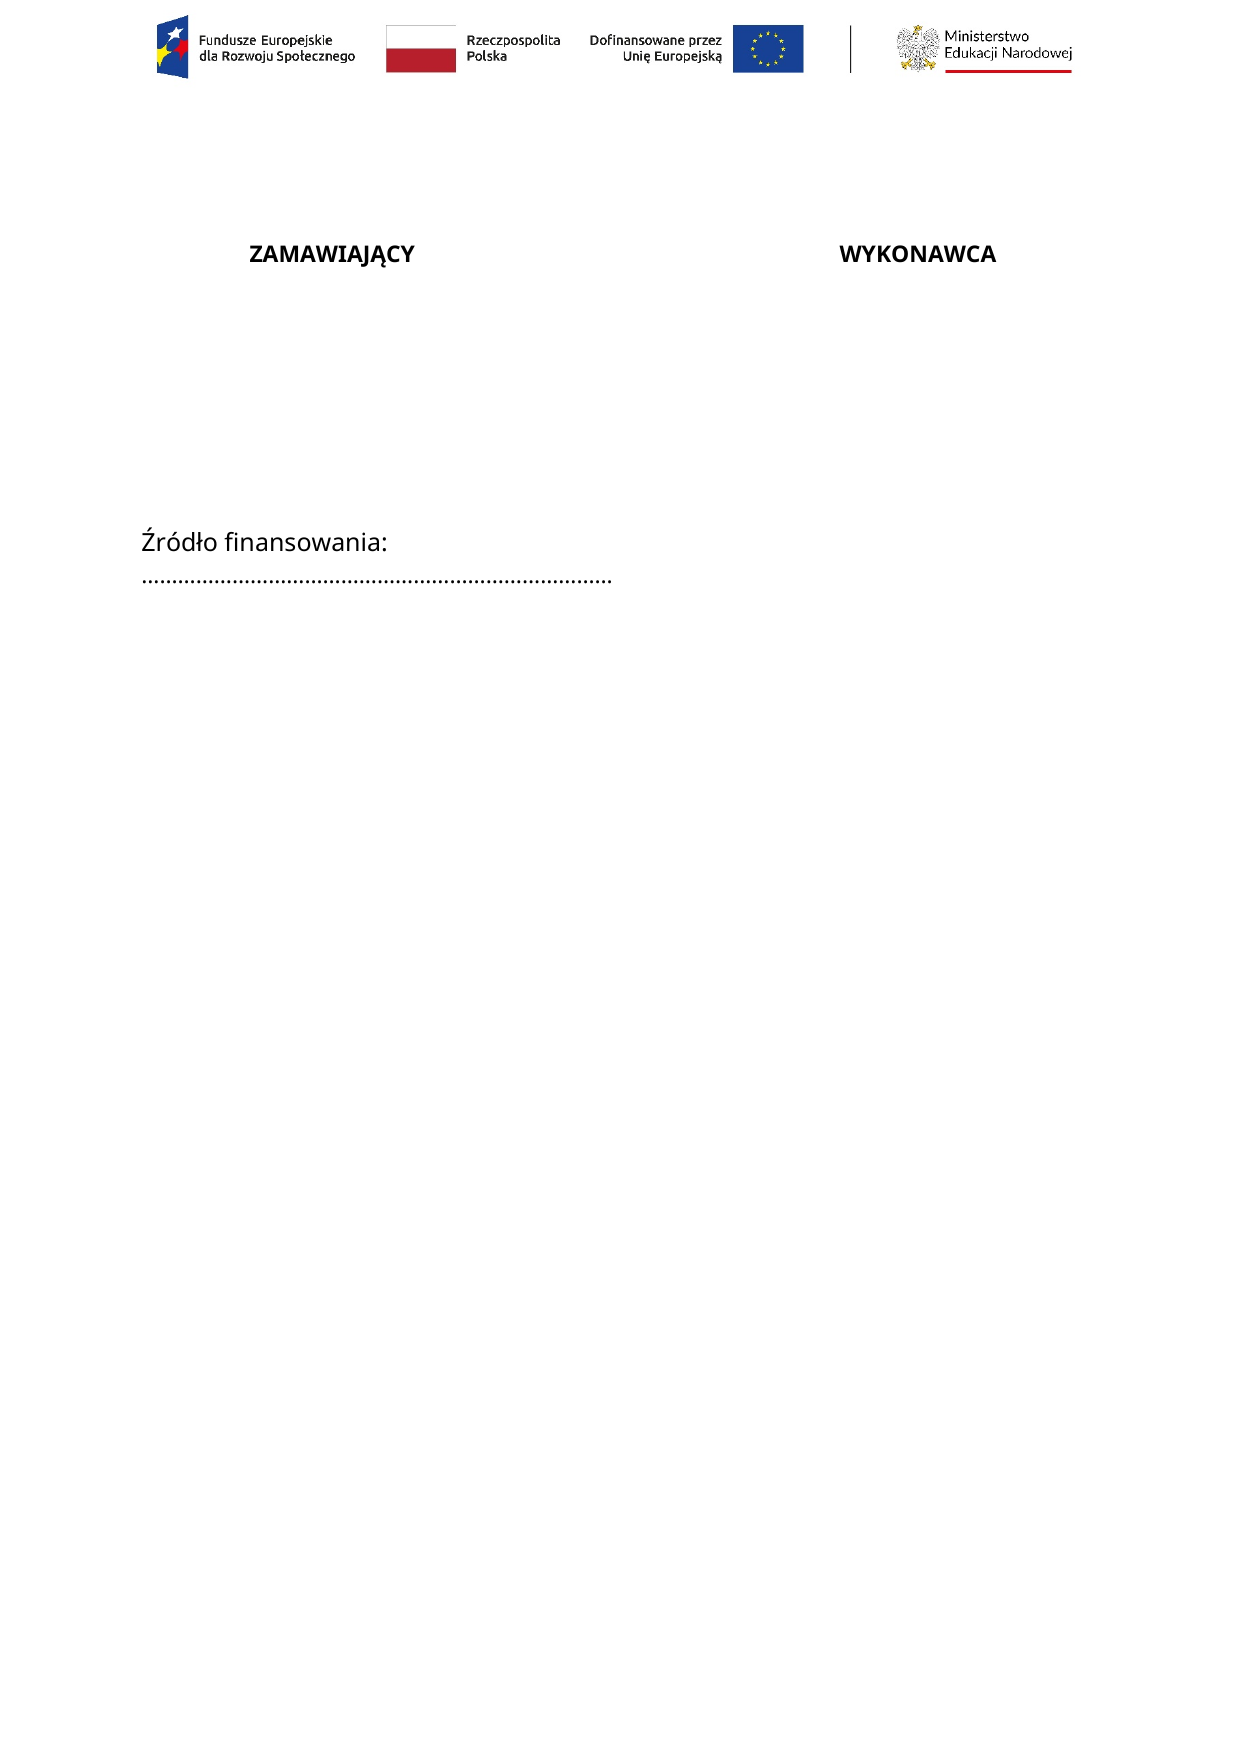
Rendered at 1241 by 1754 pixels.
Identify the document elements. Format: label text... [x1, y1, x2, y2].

text …………………………………………………………………… [141, 559, 1104, 590]
picture [141, 0, 1087, 94]
text ZAMAWIAJĄCY WYKONAWCA [141, 237, 1104, 269]
text Źródło finansowania: [141, 525, 1104, 559]
